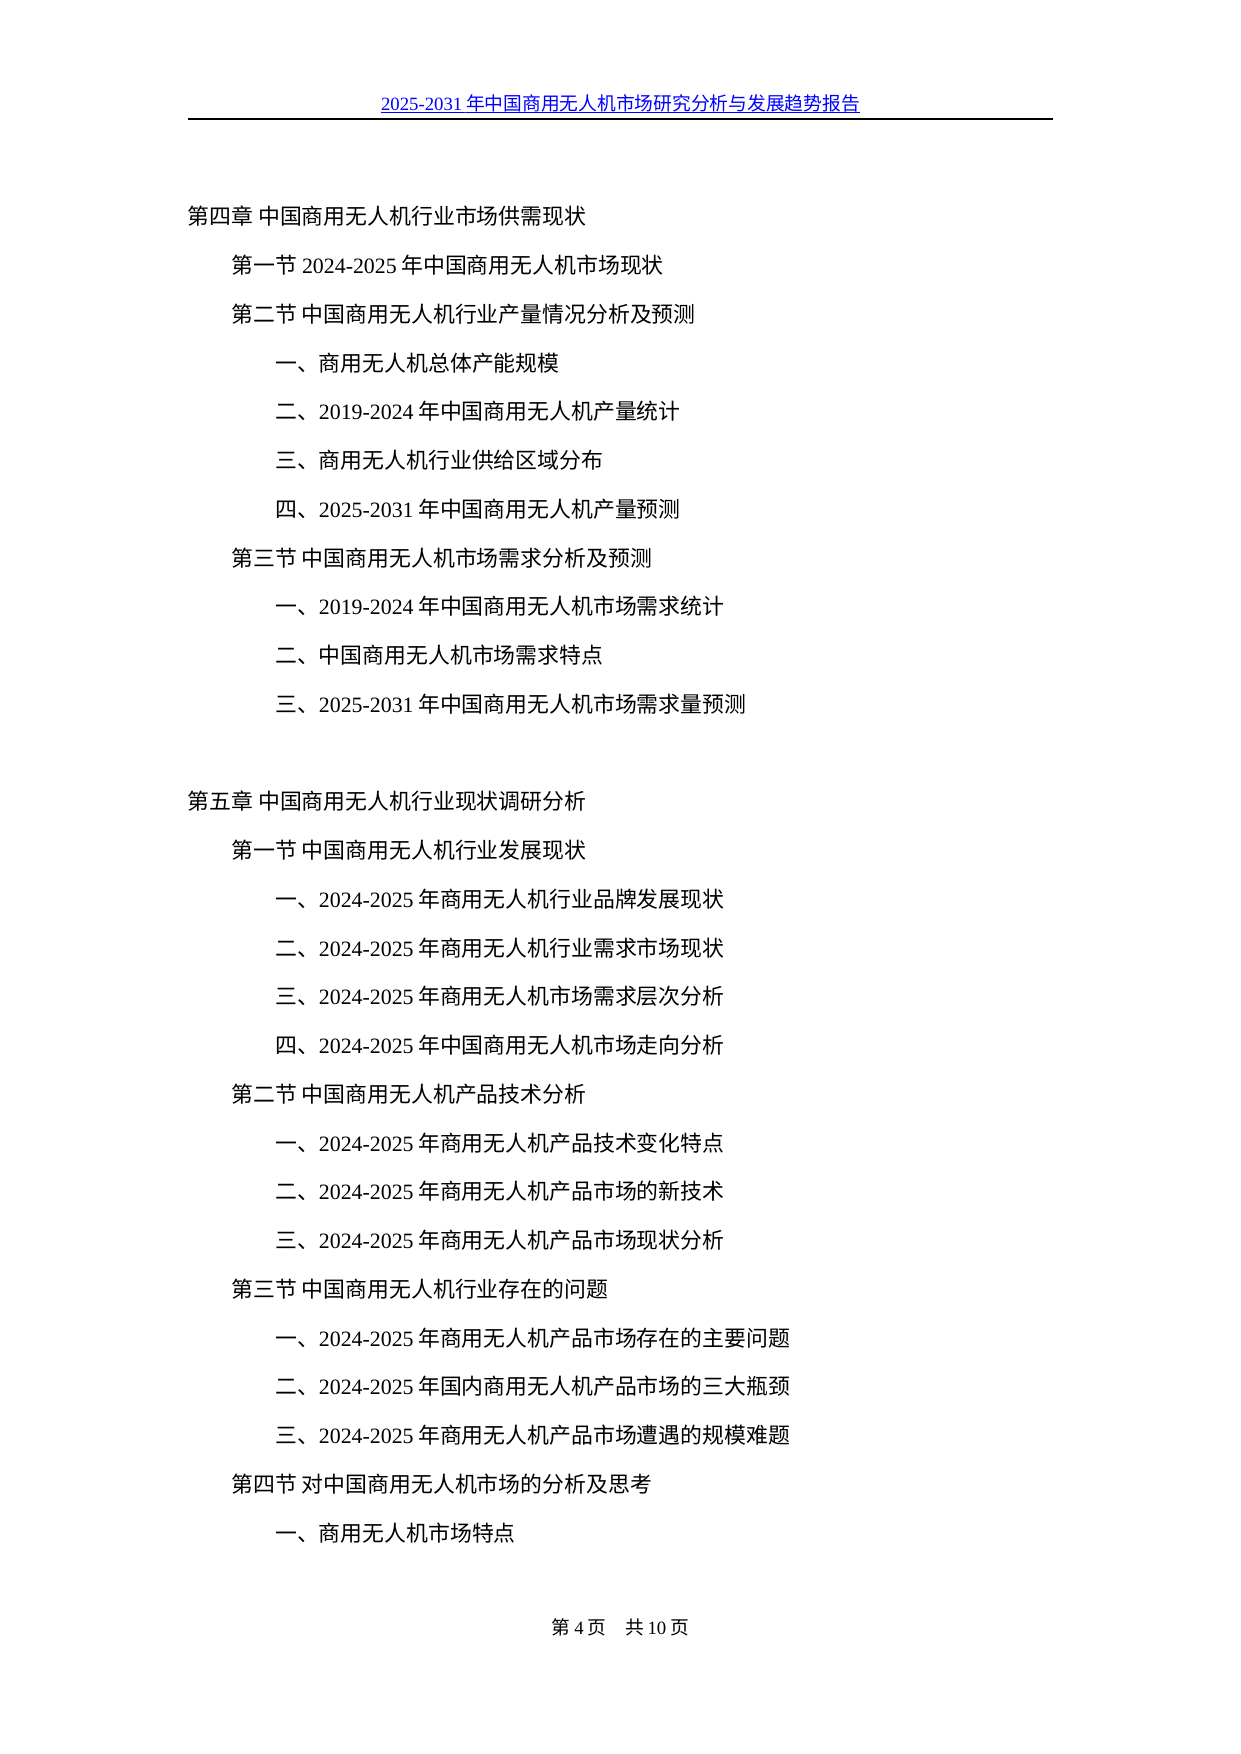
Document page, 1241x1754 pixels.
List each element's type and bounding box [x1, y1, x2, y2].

text [187, 150, 1053, 1548]
